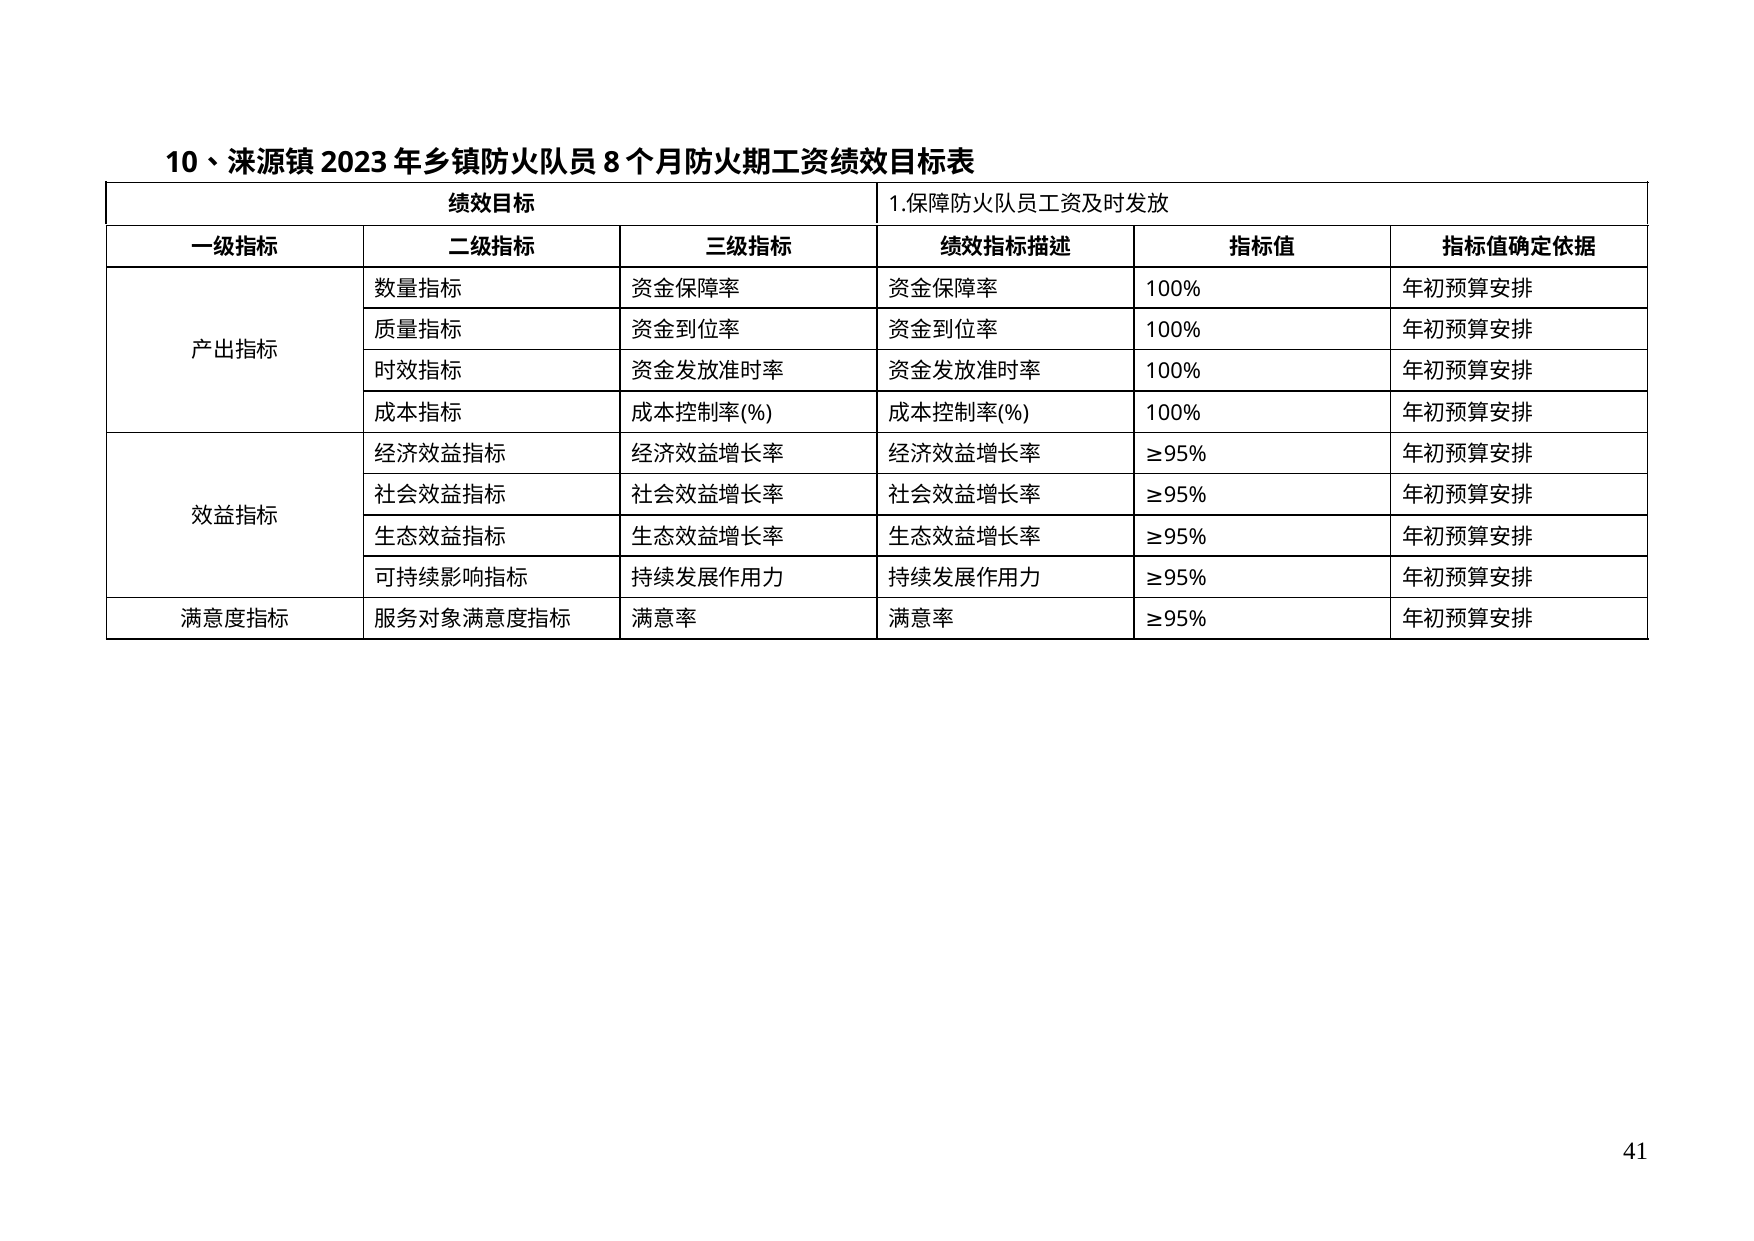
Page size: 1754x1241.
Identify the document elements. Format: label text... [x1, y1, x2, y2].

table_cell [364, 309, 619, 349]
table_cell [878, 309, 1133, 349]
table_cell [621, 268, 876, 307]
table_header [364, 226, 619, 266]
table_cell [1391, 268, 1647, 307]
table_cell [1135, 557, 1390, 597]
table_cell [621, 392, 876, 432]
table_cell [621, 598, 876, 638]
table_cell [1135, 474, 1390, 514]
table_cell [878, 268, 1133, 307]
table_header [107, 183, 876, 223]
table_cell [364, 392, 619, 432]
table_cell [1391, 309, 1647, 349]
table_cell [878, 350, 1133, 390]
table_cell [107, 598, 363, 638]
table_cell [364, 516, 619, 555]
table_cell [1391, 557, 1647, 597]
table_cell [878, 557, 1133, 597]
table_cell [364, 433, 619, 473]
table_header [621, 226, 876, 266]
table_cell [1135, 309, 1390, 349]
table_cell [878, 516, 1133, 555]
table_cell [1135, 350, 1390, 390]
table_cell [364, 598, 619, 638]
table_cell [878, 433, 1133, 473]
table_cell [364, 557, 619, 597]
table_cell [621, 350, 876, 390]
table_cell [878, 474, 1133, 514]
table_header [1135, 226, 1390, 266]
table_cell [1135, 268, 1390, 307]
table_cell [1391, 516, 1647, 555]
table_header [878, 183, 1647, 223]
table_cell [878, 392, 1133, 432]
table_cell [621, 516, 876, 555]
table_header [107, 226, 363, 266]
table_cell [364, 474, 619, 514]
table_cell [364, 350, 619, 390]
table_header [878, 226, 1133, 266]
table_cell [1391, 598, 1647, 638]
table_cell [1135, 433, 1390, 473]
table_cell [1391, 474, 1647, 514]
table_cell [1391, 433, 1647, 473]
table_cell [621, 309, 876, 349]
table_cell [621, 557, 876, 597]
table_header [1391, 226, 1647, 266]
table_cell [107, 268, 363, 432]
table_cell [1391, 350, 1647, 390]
text 10、涞源镇2023年乡镇防火队员8个月防火期工资绩效目标表 [106, 142, 1648, 181]
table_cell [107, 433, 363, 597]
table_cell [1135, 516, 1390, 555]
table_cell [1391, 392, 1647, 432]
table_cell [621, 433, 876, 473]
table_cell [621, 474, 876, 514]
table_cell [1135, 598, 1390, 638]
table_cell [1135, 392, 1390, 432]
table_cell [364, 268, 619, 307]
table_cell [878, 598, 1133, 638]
